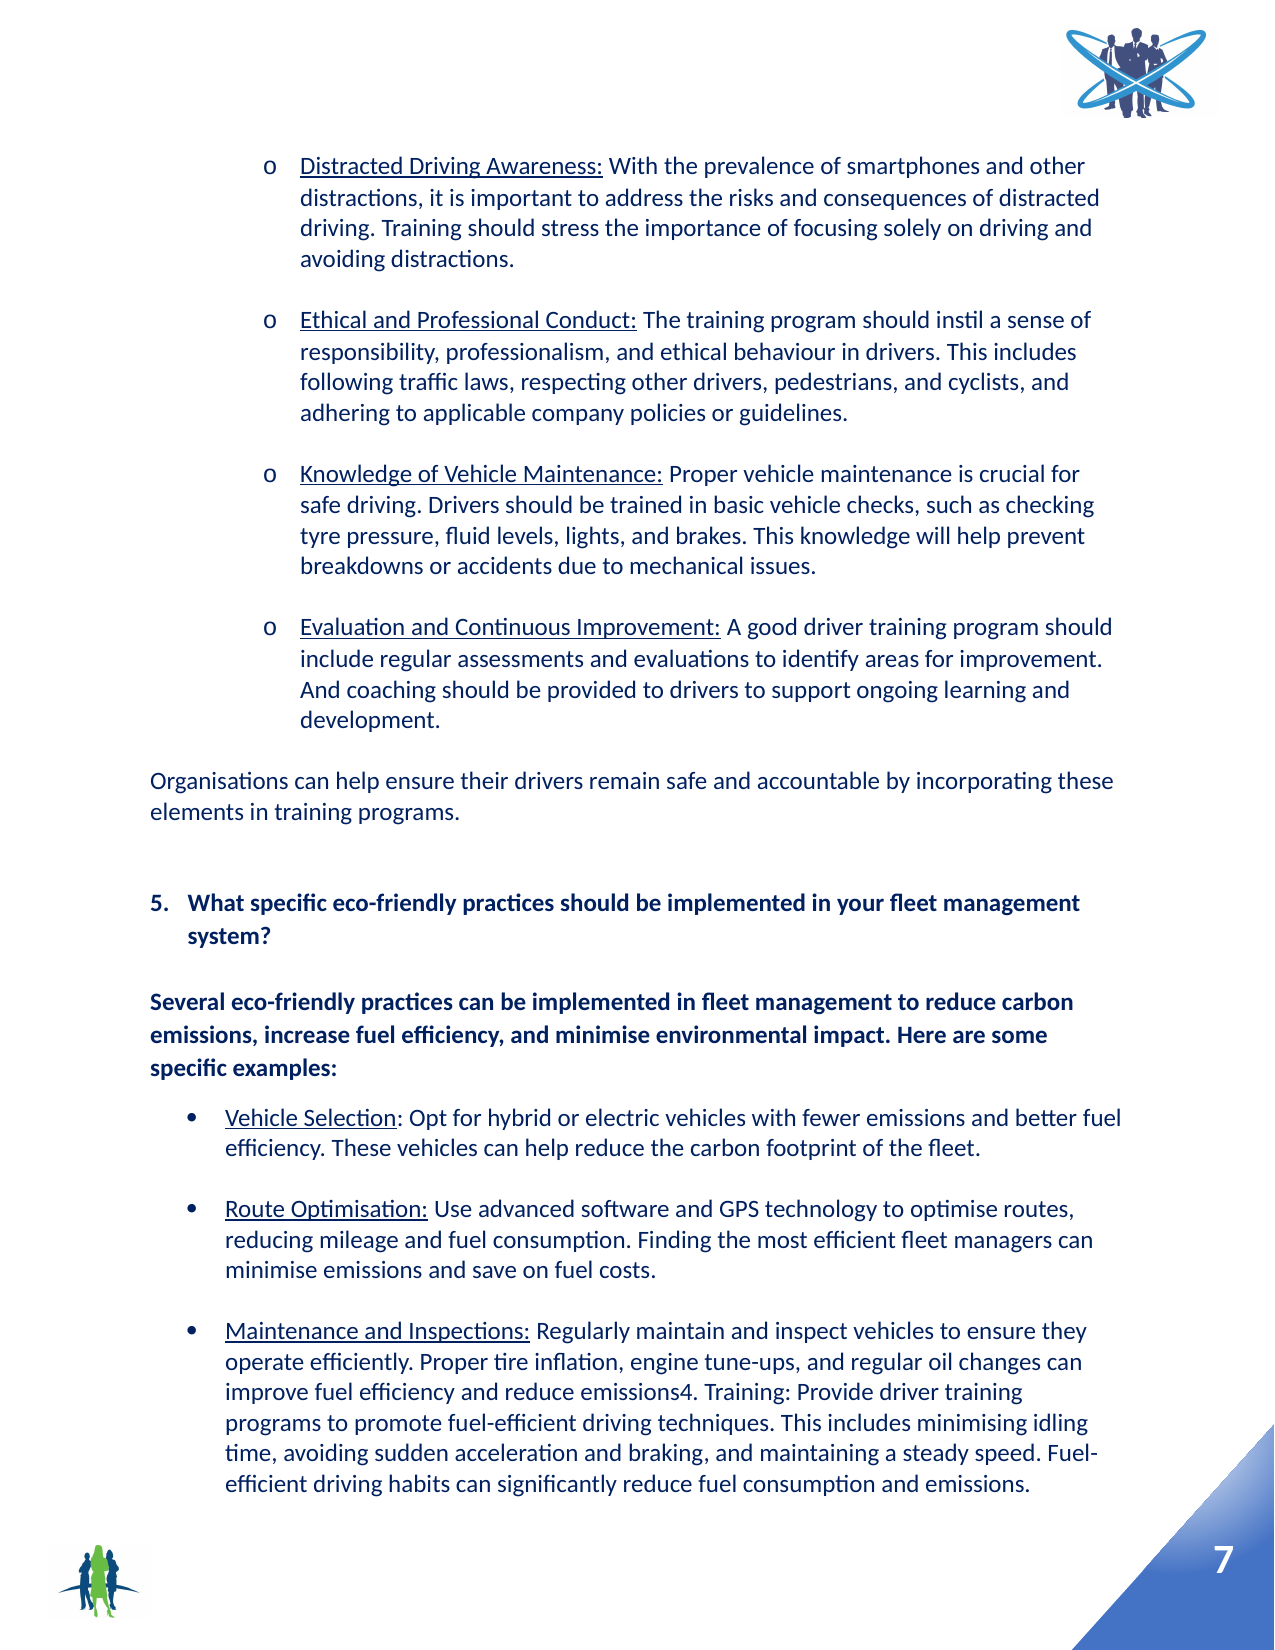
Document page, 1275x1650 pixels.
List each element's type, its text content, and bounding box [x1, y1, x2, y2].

list Ethical and Professional Conduct: The training program should instil a sense of responsibility, professionalism, and ethical behaviour in drivers. This includes following traffic laws, respecting other drivers, pedestrians, and cyclists, and adhering to applicable company policies or guidelines. [262, 304, 1125, 427]
list Maintenance and Inspections: Regularly maintain and inspect vehicles to ensure they operate efficiently. Proper tire inflation, engine tune-ups, and regular oil changes can improve fuel efficiency and reduce emissions4. Training: Provide driver training programs to promote fuel-efficient driving techniques. This includes minimising idling time, avoiding sudden acceleration and braking, and maintaining a steady speed. Fuel-efficient driving habits can significantly reduce fuel consumption and emissions. [187, 1315, 1125, 1498]
text Organisations can help ensure their drivers remain safe and accountable by incorporating these elements in training programs. [150, 765, 1125, 826]
list Knowledge of Vehicle Maintenance: Proper vehicle maintenance is crucial for safe driving. Drivers should be trained in basic vehicle checks, such as checking tyre pressure, fluid levels, lights, and brakes. This knowledge will help prevent breakdowns or accidents due to mechanical issues. [262, 458, 1125, 581]
list Evaluation and Continuous Improvement: A good driver training program should include regular assessments and evaluations to identify areas for improvement. And coaching should be provided to drivers to support ongoing learning and development. [262, 612, 1125, 735]
list Distracted Driving Awareness: With the prevalence of smartphones and other distractions, it is important to address the risks and consequences of distracted driving. Training should stress the importance of focusing solely on driving and avoiding distractions. [262, 150, 1125, 273]
list Several eco-friendly practices can be implemented in fleet management to reduce carbon emissions, increase fuel efficiency, and minimise environmental impact. Here are some specific examples: [150, 986, 1125, 1083]
picture [47, 1545, 151, 1617]
list What specific eco-friendly practices should be implemented in your fleet management system? [150, 887, 1125, 951]
list Vehicle Selection: Opt for hybrid or electric vehicles with fewer emissions and better fuel efficiency. These vehicles can help reduce the carbon footprint of the fleet. [187, 1102, 1125, 1163]
list Route Optimisation: Use advanced software and GPS technology to optimise routes, reducing mileage and fuel consumption. Finding the most efficient fleet managers can minimise emissions and save on fuel costs. [187, 1193, 1125, 1285]
picture [1061, 26, 1218, 118]
